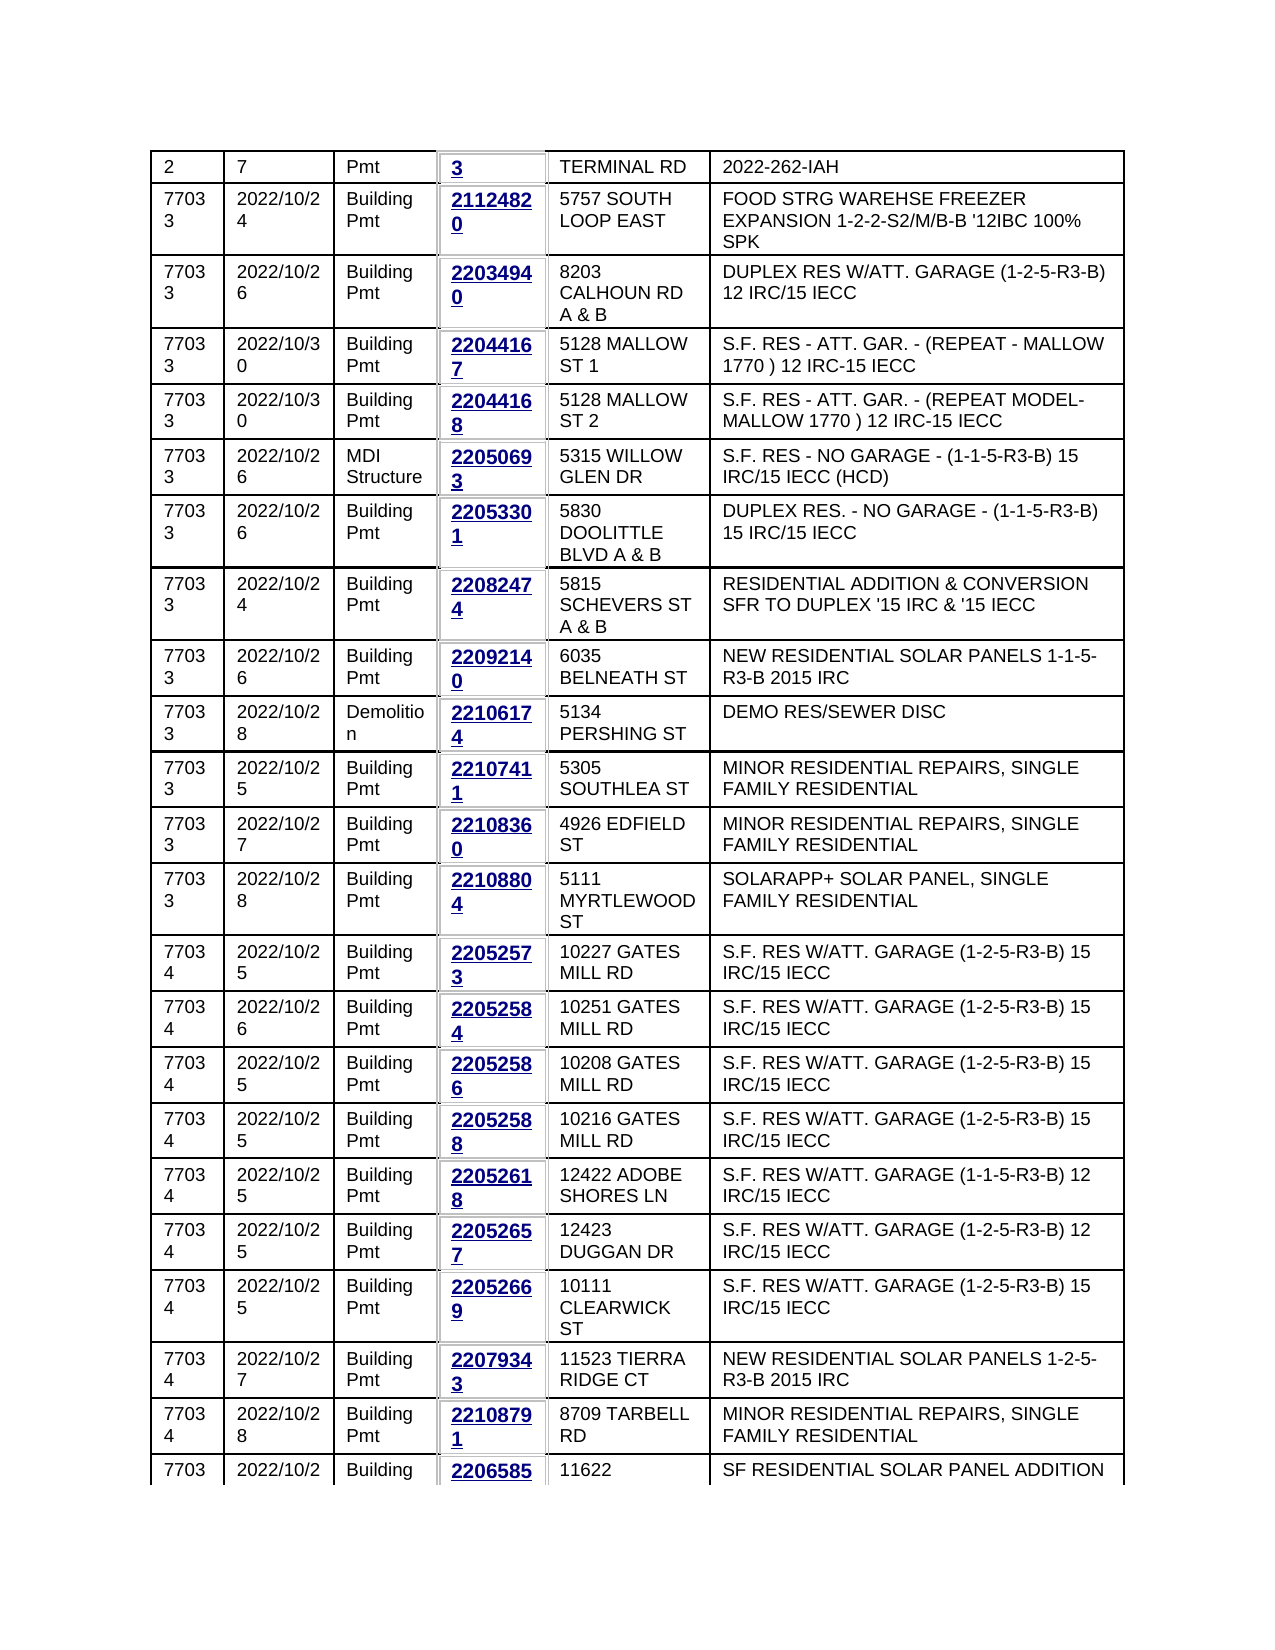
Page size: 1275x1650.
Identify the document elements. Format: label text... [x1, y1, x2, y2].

table_cell Building Pmt [335, 641, 436, 695]
table_cell 22034940 [441, 259, 545, 327]
table_cell 2022/10/27 [225, 808, 333, 862]
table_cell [711, 152, 1123, 182]
table_cell 22052586 [441, 1051, 545, 1102]
table_cell S.F. RES - ATT. GAR. - (REPEAT MODEL- MALLOW 1770 ) 12 IRC-15 IECC [711, 385, 1123, 438]
table_cell Building Pmt [335, 1271, 436, 1341]
table_cell Building Pmt [335, 569, 436, 639]
table_cell 77033 [152, 256, 223, 327]
table_cell S.F. RES - ATT. GAR. - (REPEAT - MALLOW 1770 ) 12 IRC-15 IECC [711, 329, 1123, 382]
table_cell 2022/10/28 [225, 1399, 333, 1453]
table_cell 8203 CALHOUN RD A & B [549, 256, 709, 327]
table_cell Building Pmt [335, 753, 436, 806]
table_cell 22050693 [441, 443, 545, 494]
table_cell S.F. RES W/ATT. GARAGE (1-2-5-R3-B) 15 IRC/15 IECC [711, 1271, 1123, 1341]
table_cell 22108804 [441, 867, 545, 934]
table_cell 5134 PERSHING ST [549, 697, 709, 750]
table_cell 22108360 [441, 811, 545, 862]
table_cell 2022/10/28 [225, 864, 333, 934]
table_cell 77033 [152, 864, 223, 934]
table_cell 2022/10/26 [225, 256, 333, 327]
table_cell Building Pmt [335, 256, 436, 327]
table_cell Demolition [335, 697, 436, 750]
table_cell Building Pmt [335, 1104, 436, 1157]
table_cell Building Pmt [335, 1159, 436, 1213]
table_cell 2022/10/25 [225, 1104, 333, 1157]
table_cell 2800 N TERMINAL RD [549, 152, 709, 182]
table_cell Building Pmt [335, 184, 436, 254]
table_cell 2022/10/26 [225, 440, 333, 494]
table_cell 11523 TIERRA RIDGE CT [549, 1343, 709, 1397]
table_cell 5815 SCHEVERS ST A & B [549, 569, 709, 639]
table_cell 8709 TARBELL RD [549, 1399, 709, 1453]
table_cell 2022/10/24 [225, 569, 333, 639]
table_cell Building Pmt [335, 1455, 436, 1484]
table_cell 77033 [152, 569, 223, 639]
table_cell 2022/10/25 [225, 1215, 333, 1269]
table_cell Building Pmt [335, 864, 436, 934]
table_cell 2022/10/26 [225, 496, 333, 566]
table_cell 10216 GATES MILL RD [549, 1104, 709, 1157]
table_cell SOLARAPP+ SOLAR PANEL, SINGLE FAMILY RESIDENTIAL [711, 864, 1123, 934]
table_cell 2022/10/25 [225, 936, 333, 990]
table_cell 77032 [152, 152, 223, 182]
table_cell 22106174 [441, 700, 545, 750]
table_cell 5128 MALLOW ST 2 [549, 385, 709, 438]
table_cell S.F. RES W/ATT. GARAGE (1-2-5-R3-B) 15 IRC/15 IECC [711, 1104, 1123, 1157]
table_cell 2022/10/30 [225, 329, 333, 382]
table_cell 77033 [152, 385, 223, 438]
table_cell Building Pmt [335, 1399, 436, 1453]
table_cell 22052588 [441, 1106, 545, 1157]
table_cell 5305 SOUTHLEA ST [549, 753, 709, 806]
table_cell 22044168 [441, 387, 545, 438]
table_cell DUPLEX RES. - NO GARAGE - (1-1-5-R3-B) 15 IRC/15 IECC [711, 496, 1123, 566]
table_cell Building Pmt [335, 385, 436, 438]
table_cell S.F. RES W/ATT. GARAGE (1-1-5-R3-B) 12 IRC/15 IECC [711, 1159, 1123, 1213]
table_cell 22052657 [441, 1218, 545, 1269]
table_cell Building Pmt [335, 496, 436, 566]
table_cell 2022/10/26 [225, 641, 333, 695]
table_cell 5757 SOUTH LOOP EAST [549, 184, 709, 254]
table_cell S.F. RES W/ATT. GARAGE (1-2-5-R3-B) 15 IRC/15 IECC [711, 992, 1123, 1046]
table_cell 77034 [152, 992, 223, 1046]
table_cell 77033 [152, 641, 223, 695]
table_cell 2022/10/25 [225, 1048, 333, 1102]
table_cell MDI Structure [335, 440, 436, 494]
table_cell 22065853 [441, 1457, 545, 1484]
table_cell 5111 MYRTLEWOOD ST [549, 864, 709, 934]
table_cell MINOR RESIDENTIAL REPAIRS, SINGLE FAMILY RESIDENTIAL [711, 753, 1123, 806]
table_cell 2022/10/28 [225, 697, 333, 750]
table_cell S.F. RES W/ATT. GARAGE (1-2-5-R3-B) 12 IRC/15 IECC [711, 1215, 1123, 1269]
table_cell DUPLEX RES W/ATT. GARAGE (1-2-5-R3-B) 12 IRC/15 IECC [711, 256, 1123, 327]
table_cell MINOR RESIDENTIAL REPAIRS, SINGLE FAMILY RESIDENTIAL [711, 808, 1123, 862]
table_cell NEW RESIDENTIAL SOLAR PANELS 1-2-5-R3-B 2015 IRC [711, 1343, 1123, 1397]
table_cell 22108791 [441, 1402, 545, 1453]
table_cell 77034 [152, 1215, 223, 1269]
table_cell 22092140 [441, 644, 545, 695]
table_cell 10227 GATES MILL RD [549, 936, 709, 990]
table_cell Building Pmt [335, 808, 436, 862]
table_cell 77033 [152, 808, 223, 862]
table_cell 6035 BELNEATH ST [549, 641, 709, 695]
table_cell 77033 [152, 329, 223, 382]
table_cell 2022/10/26 [225, 992, 333, 1046]
table_cell 77033 [152, 184, 223, 254]
table_cell 4926 EDFIELD ST [549, 808, 709, 862]
table_cell 22053301 [441, 499, 545, 566]
table_cell 77034 [152, 1271, 223, 1341]
table_cell RESIDENTIAL ADDITION & CONVERSION SFR TO DUPLEX '15 IRC & '15 IECC [711, 569, 1123, 639]
table_cell 22079343 [441, 1346, 545, 1397]
table_cell 22052584 [441, 995, 545, 1046]
table_cell NEW RESIDENTIAL SOLAR PANELS 1-1-5-R3-B 2015 IRC [711, 641, 1123, 695]
table_cell 2022/10/24 [225, 1455, 333, 1484]
table_cell 22044167 [441, 332, 545, 382]
table_cell 2022/10/30 [225, 385, 333, 438]
table_cell 77034 [152, 1048, 223, 1102]
table_cell 77034 [152, 1399, 223, 1453]
table_cell 2022/10/27 [225, 1343, 333, 1397]
table_cell 77033 [152, 697, 223, 750]
table_cell 2022/10/25 [225, 1159, 333, 1213]
table_cell 77034 [152, 1104, 223, 1157]
table_cell S.F. RES W/ATT. GARAGE (1-2-5-R3-B) 15 IRC/15 IECC [711, 1048, 1123, 1102]
table_cell DEMO RES/SEWER DISC [711, 697, 1123, 750]
table_cell 22052573 [441, 939, 545, 990]
table_cell S.F. RES - NO GARAGE - (1-1-5-R3-B) 15 IRC/15 IECC (HCD) [711, 440, 1123, 494]
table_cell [711, 1455, 1123, 1484]
table_cell 12423 DUGGAN DR [549, 1215, 709, 1269]
table_cell 2022/10/25 [225, 753, 333, 806]
table_cell 21124820 [441, 187, 545, 254]
table_cell 77034 [152, 936, 223, 990]
table_cell Building Pmt [335, 329, 436, 382]
table_cell 11622 HILLCROFT AVE [549, 1455, 709, 1484]
table_cell 2022/10/27 [225, 152, 333, 182]
table_cell Building Pmt [335, 1215, 436, 1269]
table_cell Building Pmt [335, 1048, 436, 1102]
table_cell 77033 [152, 496, 223, 566]
table_cell Building Pmt [335, 992, 436, 1046]
table_cell Building Pmt [335, 152, 436, 182]
table_cell 2022/10/25 [225, 1271, 333, 1341]
table_cell 2022/10/24 [225, 184, 333, 254]
table_cell 22052618 [441, 1162, 545, 1213]
table_cell S.F. RES W/ATT. GARAGE (1-2-5-R3-B) 15 IRC/15 IECC [711, 936, 1123, 990]
table_cell Building Pmt [335, 936, 436, 990]
table_cell 22108163 [441, 155, 545, 182]
table_cell 77034 [152, 1159, 223, 1213]
table_cell 22082474 [441, 571, 545, 639]
table_cell 10208 GATES MILL RD [549, 1048, 709, 1102]
table_cell 77033 [152, 440, 223, 494]
table_cell 5830 DOOLITTLE BLVD A & B [549, 496, 709, 566]
table_cell 5128 MALLOW ST 1 [549, 329, 709, 382]
table_cell FOOD STRG WAREHSE FREEZER EXPANSION 1-2-2-S2/M/B-B '12IBC 100% SPK [711, 184, 1123, 254]
table_cell MINOR RESIDENTIAL REPAIRS, SINGLE FAMILY RESIDENTIAL [711, 1399, 1123, 1453]
table_cell 77035 [152, 1455, 223, 1484]
table_cell Building Pmt [335, 1343, 436, 1397]
table_cell 22052669 [441, 1273, 545, 1341]
table_cell 77033 [152, 753, 223, 806]
table_cell 77034 [152, 1343, 223, 1397]
table_cell 10251 GATES MILL RD [549, 992, 709, 1046]
table_cell 5315 WILLOW GLEN DR [549, 440, 709, 494]
table_cell 12422 ADOBE SHORES LN [549, 1159, 709, 1213]
table_cell 22107411 [441, 755, 545, 806]
table_cell 10111 CLEARWICK ST [549, 1271, 709, 1341]
